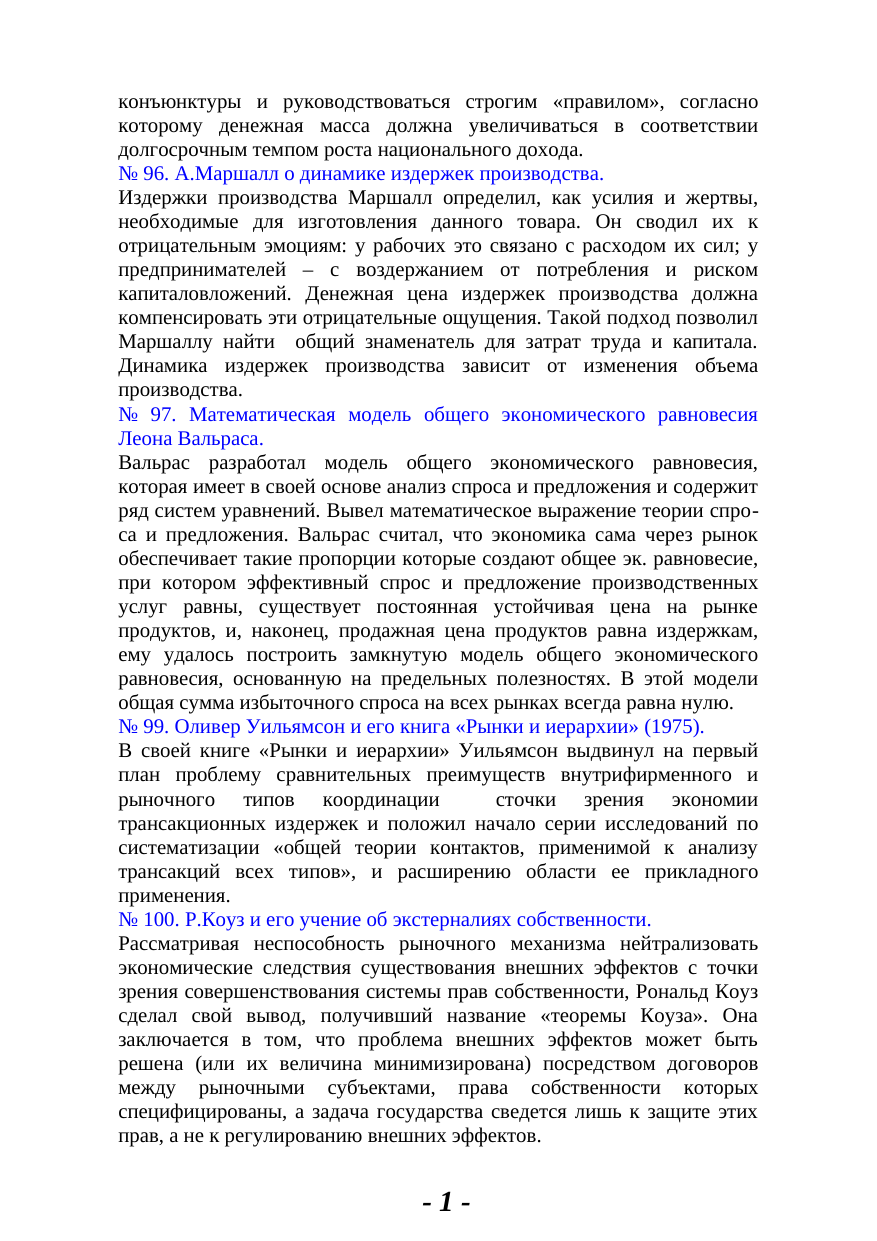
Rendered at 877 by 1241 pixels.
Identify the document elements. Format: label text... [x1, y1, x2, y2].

text В своей книге «Рынки и иерархии» Уильямсон выдвинул на первый план проблему сравнительных преимуществ внутрифирменного и рыночного типов координации сточки зрения экономии трансакционных издержек и положил начало серии исследований по систематизации «общей теории контактов, применимой к анализу трансакций всех типов», и расширению области ее прикладного применения. [118, 738, 759, 907]
text Издержки производства Маршалл определил, как усилия и жертвы, необходимые для изготовления данного товара. Он сводил их к отрицательным эмоциям: у рабочих это связано с расходом их сил; у предпринимателей – с воздержанием от потребления и риском капиталовложений. Денежная цена издержек производства должна компенсировать эти отрицательные ощущения. Такой подход позволил Маршаллу найти общий знаменатель для затрат труда и капитала. Динамика издержек производства зависит от изменения объема производства. [118, 185, 759, 401]
text Вальрас разработал модель общего экономического равновесия, которая имеет в своей основе анализ спроса и предложения и содержит ряд систем уравнений. Вывел математическое выражение теории спроса и предложения. Вальрас считал, что экономика сама через рынок обеспечивает такие пропорции которые создают общее эк. равновесие, при котором эффективный спрос и предложение производственных услуг равны, существует постоянная устойчивая цена на рынке продуктов, и, наконец, продажная цена продуктов равна издержкам, ему удалось построить замкнутую модель общего экономического равновесия, основанную на предельных полезностях. В этой модели общая сумма избыточного спроса на всех рынках всегда равна нулю. [118, 449, 759, 714]
text № 97. Математическая модель общего экономического равновесия Леона Вальраса. [118, 401, 759, 449]
text № 96. А.Маршалл о динамике издержек производства. [118, 161, 759, 185]
text № 99. Оливер Уильямсон и его книга «Рынки и иерархии» (1975). [118, 714, 759, 738]
text № 100. Р.Коуз и его учение об экстерналиях собственности. [118, 907, 759, 931]
text Рассматривая неспособность рыночного механизма нейтрализовать экономические следствия существования внешних эффектов с точки зрения совершенствования системы прав собственности, Рональд Коуз сделал свой вывод, получивший название «теоремы Коуза». Она заключается в том, что проблема внешних эффектов может быть решена (или их величина минимизирована) посредством договоров между рыночными субъектами, права собственности которых специфицированы, а задача государства сведется лишь к защите этих прав, а не к регулированию внешних эффектов. [118, 931, 759, 1147]
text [118, 89, 759, 161]
